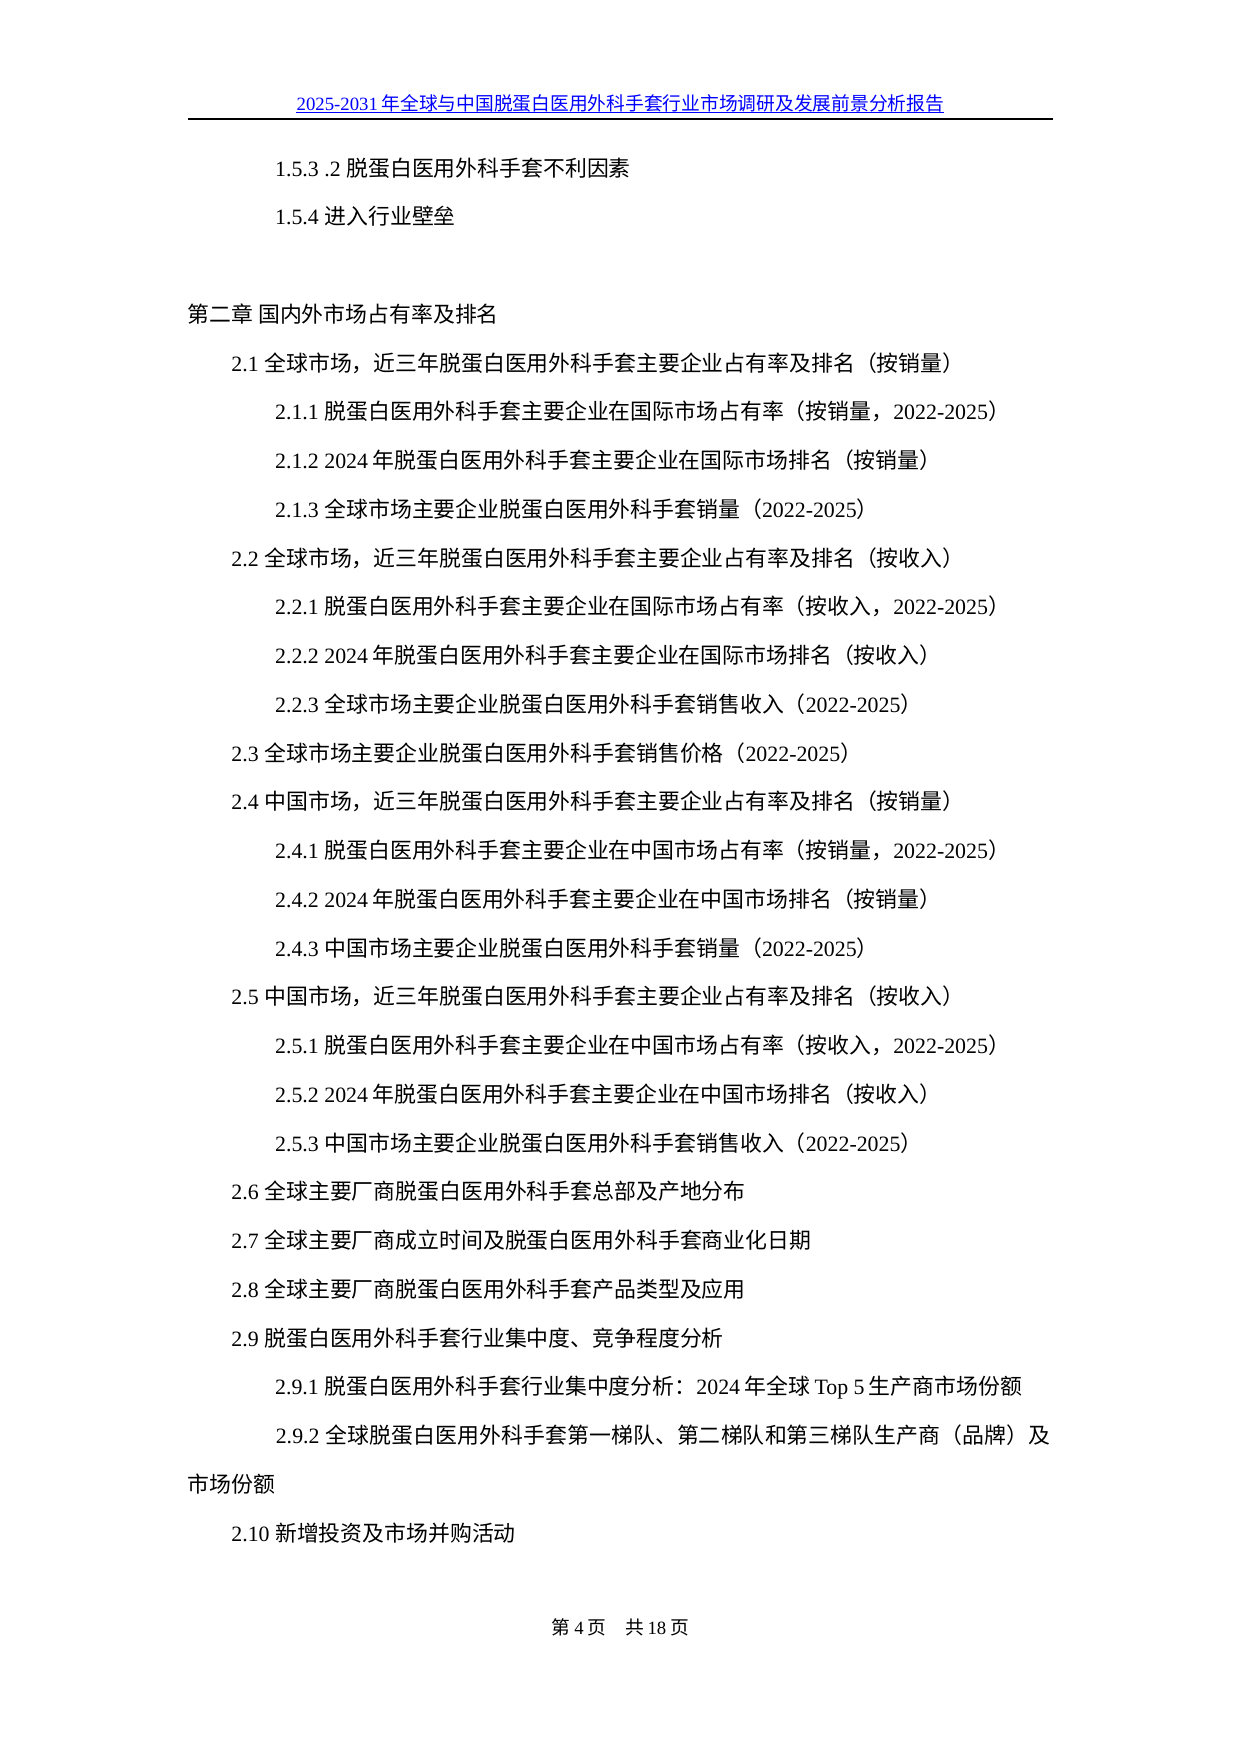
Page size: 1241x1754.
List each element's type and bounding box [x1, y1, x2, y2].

text [187, 150, 1053, 1548]
